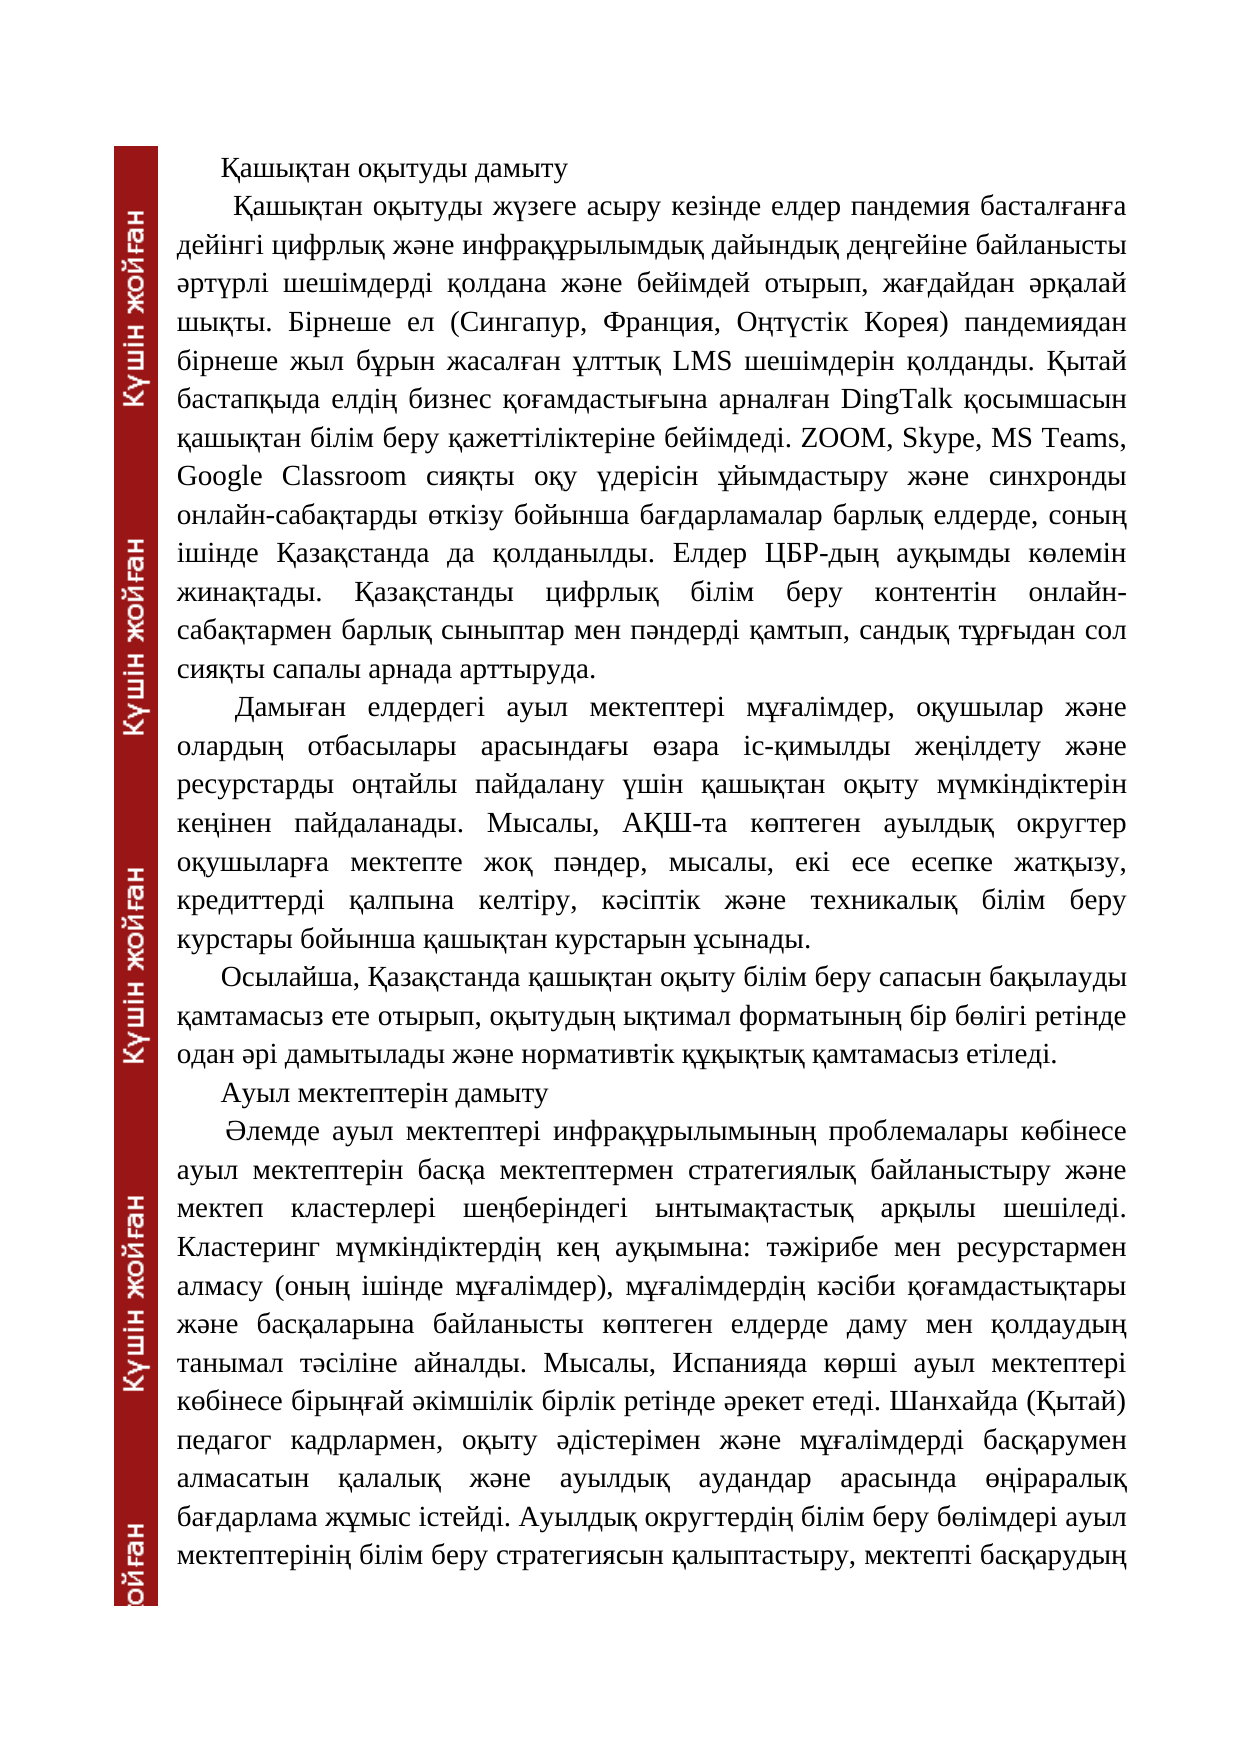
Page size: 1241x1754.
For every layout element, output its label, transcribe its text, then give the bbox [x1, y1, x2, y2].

text Қашықтан оқытуды дамыту [112, 150, 1128, 183]
picture [114, 183, 158, 188]
picture [114, 1108, 158, 1113]
picture [114, 954, 158, 959]
picture [114, 1070, 158, 1075]
text Дамыған елдердегі ауыл мектептері мұғалімдер, оқушылар және олардың отбасылары арасындағы өзара іс-қимылды жеңілдету және ресурстарды оңтайлы пайдалану үшін қашықтан оқыту мүмкіндіктерін кеңінен пайдаланады. Мысалы, АҚШ-та көптеген ауылдық округтер оқушыларға мектепте жоқ пәндер, мысалы, екі есе есепке жатқызу, кредиттерді қалпына келтіру, кәсіптік және техникалық білім беру курстары бойынша қашықтан курстарын ұсынады. [112, 689, 1128, 954]
picture [114, 684, 158, 689]
text Осылайша, Қазақстанда қашықтан оқыту білім беру сапасын бақылауды қамтамасыз ете отырып, оқытудың ықтимал форматының бір бөлігі ретінде одан әрі дамытылады және нормативтік құқықтық қамтамасыз етіледі. [112, 959, 1128, 1070]
text Ауыл мектептерін дамыту [112, 1075, 1128, 1108]
text Қашықтан оқытуды жүзеге асыру кезінде елдер пандемия басталғанға дейінгі цифрлық және инфрақұрылымдық дайындық деңгейіне байланысты әртүрлі шешімдерді қолдана және бейімдей отырып, жағдайдан әрқалай шықты. Бірнеше ел (Сингапур, Франция, Оңтүстік Корея) пандемиядан бірнеше жыл бұрын жасалған ұлттық LMS шешімдерін қолданды. Қытай бастапқыда елдің бизнес қоғамдастығына арналған DingTalk қосымшасын қашықтан білім беру қажеттіліктеріне бейімдеді. ZOOM, Skype, MS Teams, Google Classroom сияқты оқу үдерісін ұйымдастыру және синхронды онлайн-сабақтарды өткізу бойынша бағдарламалар барлық елдерде, соның ішінде Қазақстанда да қолданылды. Елдер ЦБР-дың ауқымды көлемін жинақтады. Қазақстанды цифрлық білім беру контентін онлайн-сабақтармен барлық сыныптар мен пәндерді қамтып, сандық тұрғыдан сол сияқты сапалы арнада арттыруда. [112, 188, 1128, 684]
picture [114, 1571, 158, 1606]
picture [114, 146, 158, 150]
